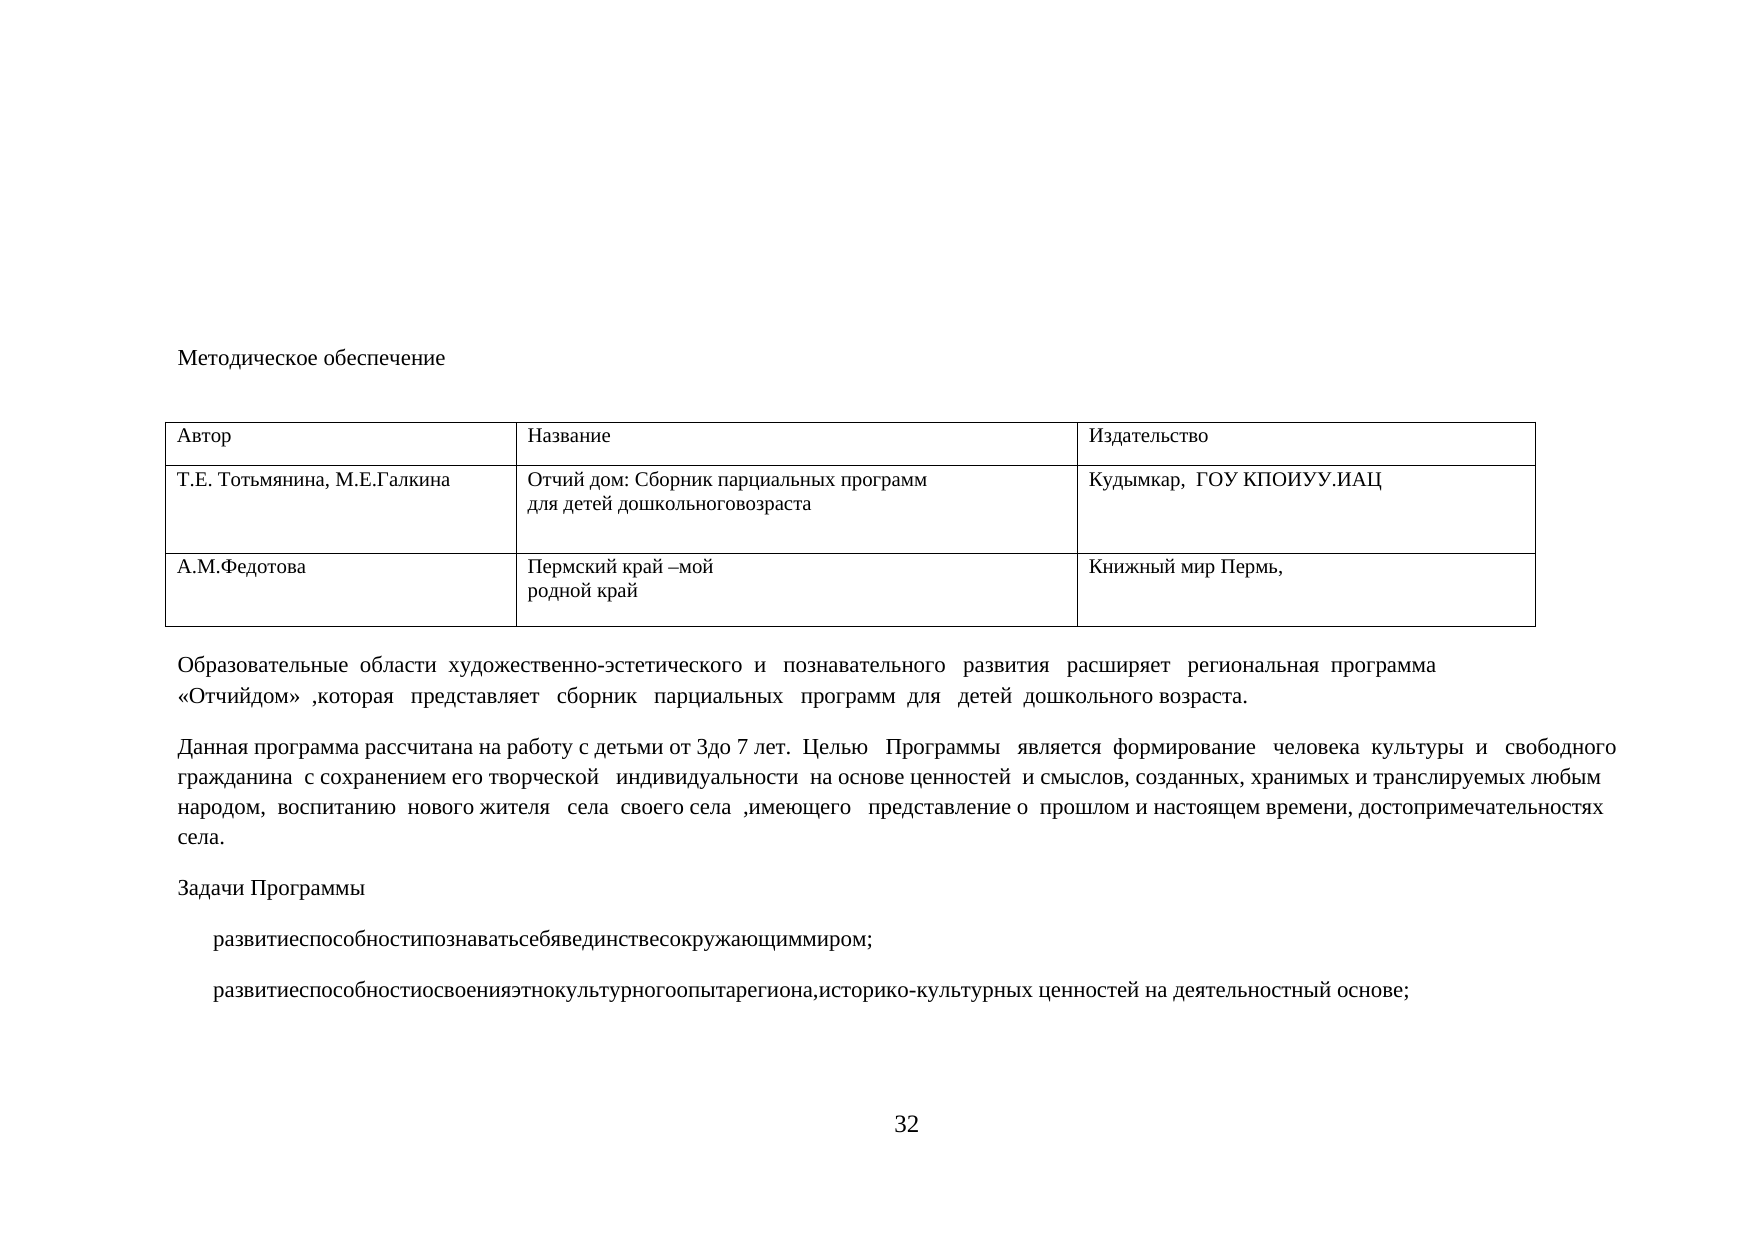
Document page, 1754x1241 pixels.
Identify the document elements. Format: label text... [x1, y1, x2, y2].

table_cell Книжный мир Пермь, [1078, 554, 1535, 626]
text Методическое обеспечение [177, 344, 1636, 370]
table_cell Т.Е. Тотьмянина, М.Е.Галкина [166, 466, 516, 553]
text Задачи Программы [177, 874, 1636, 901]
table_header Автор [166, 423, 516, 465]
text развитиеспособностипознаватьсебявединствесокружающиммиром; [177, 926, 1636, 952]
table_cell Пермский край –мой родной край [517, 554, 1077, 626]
table_cell А.М.Федотова [166, 554, 516, 626]
text развитиеспособностиосвоенияэтнокультурногоопытарегиона,историко-культурных ценностей на деятельностный основе; [177, 977, 1636, 1003]
table_cell Отчий дом: Сборник парциальных программ для детей дошкольноговозраста [517, 466, 1077, 553]
table_header Название [517, 423, 1077, 465]
table_cell Кудымкар, ГОУ КПОИУУ.ИАЦ [1078, 466, 1535, 553]
table_header Издательство [1078, 423, 1535, 465]
text Образовательные области художественно-эстетического и познавательного развития расширяет региональная программа «Отчийдом» ,которая представляет сборник парциальных программ для детей дошкольного возраста. [177, 446, 1636, 708]
text Данная программа рассчитана на работу с детьми от 3до 7 лет. Целью Программы является формирование человека культуры и свободного гражданина с сохранением его творческой индивидуальности на основе ценностей и смыслов, созданных, хранимых и транслируемых любым народом, воспитанию нового жителя села своего села ,имеющего представление о прошлом и настоящем времени, достопримечательностях села. [177, 733, 1636, 850]
